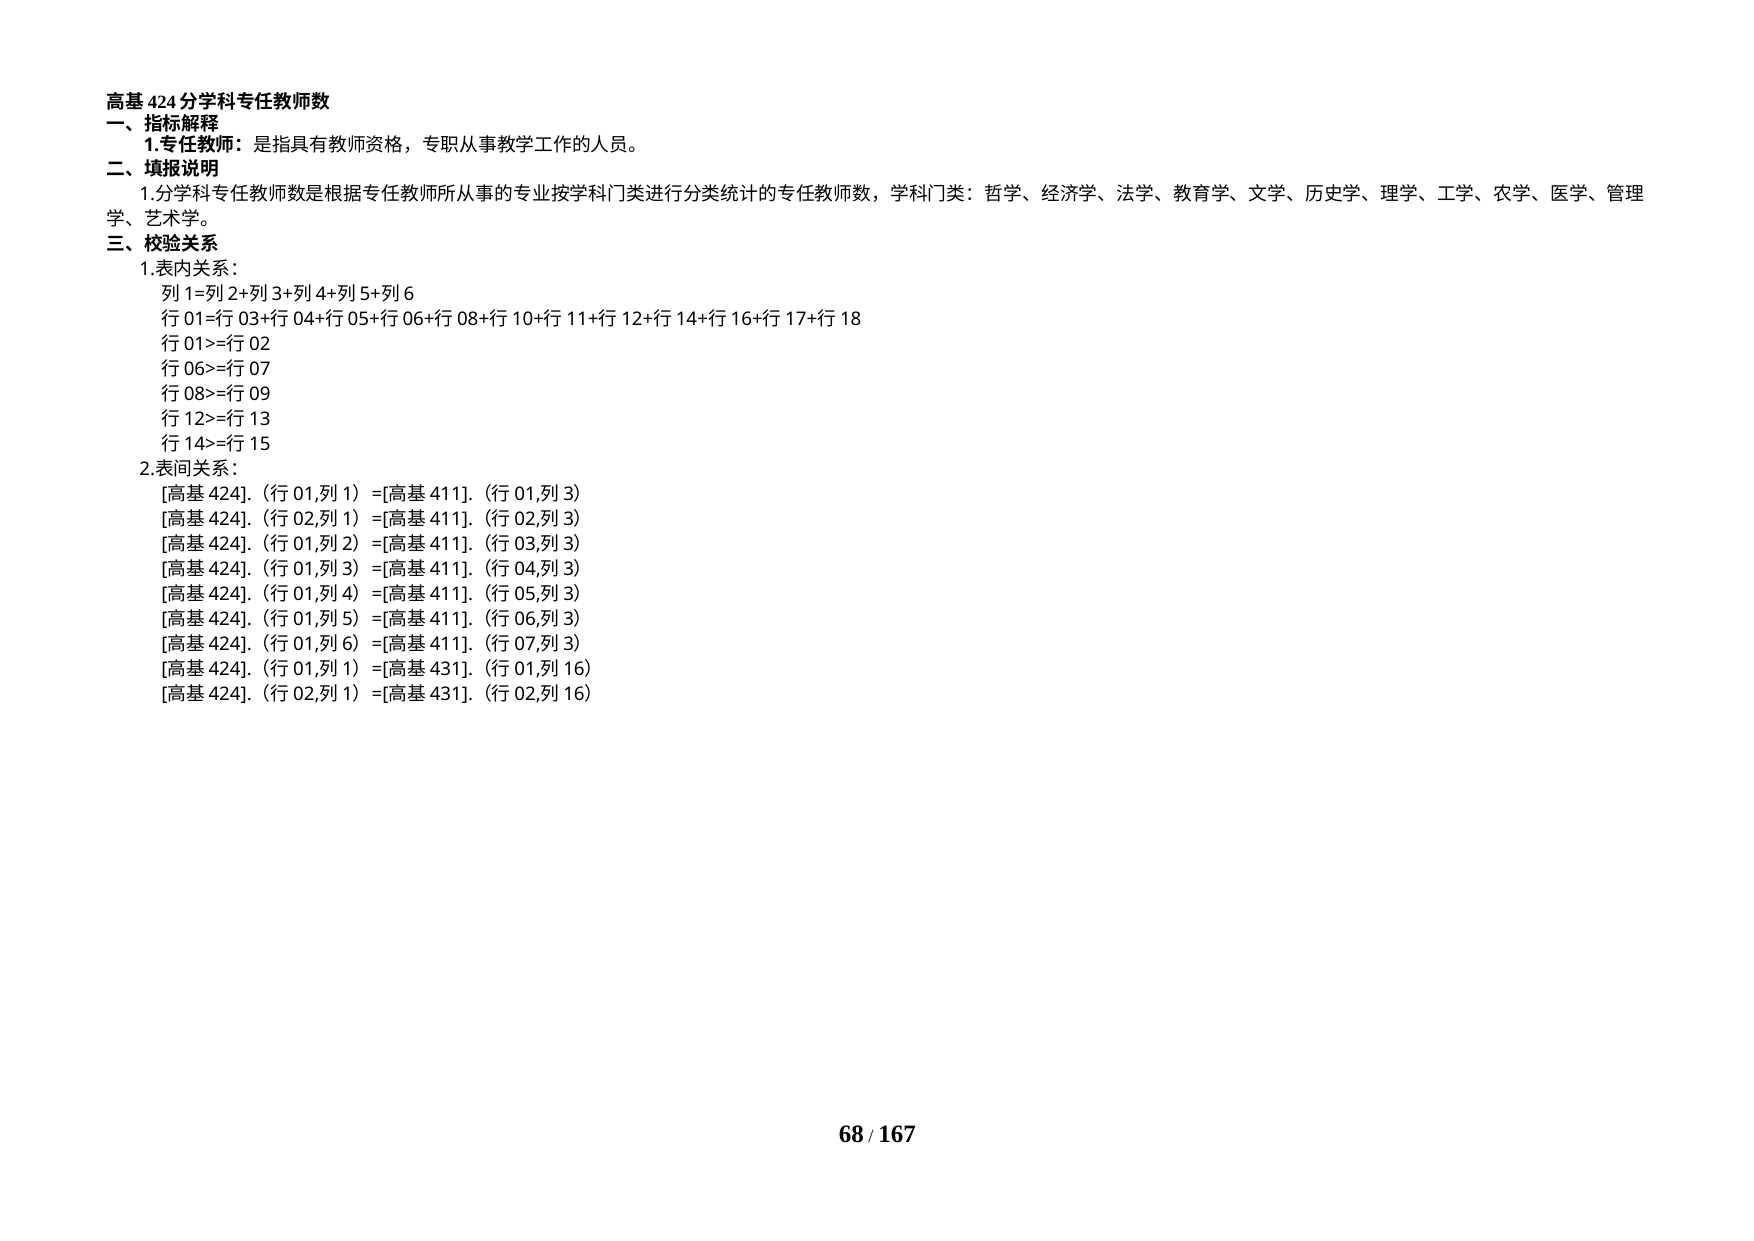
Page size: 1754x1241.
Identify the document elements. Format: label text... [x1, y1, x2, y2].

text 1.表内关系： [106, 255, 1648, 280]
text 二、填报说明 [106, 155, 1648, 180]
text 行06>=行07 [106, 355, 1648, 380]
text [高基424].（行01,列5）=[高基411].（行06,列3） [106, 605, 1648, 630]
text [高基424].（行02,列1）=[高基431].（行02,列16）高基424分学科专任教师数 单位：人 [106, 680, 1648, 705]
text 行12>=行13 [106, 405, 1648, 430]
text [高基424].（行01,列2）=[高基411].（行03,列3） [106, 530, 1648, 555]
text [高基424].（行01,列1）=[高基431].（行01,列16） [106, 655, 1648, 680]
text 列1=列2+列3+列4+列5+列6 [106, 280, 1648, 305]
text 1.分学科专任教师数是根据专任教师所从事的专业按学科门类进行分类统计的专任教师数，学科门类：哲学、经济学、法学、教育学、文学、历史学、理学、工学、农学、医学、管理学、艺术学。 [106, 180, 1648, 230]
text 一、指标解释 [106, 114, 1648, 134]
text [高基424].（行01,列4）=[高基411].（行05,列3） [106, 580, 1648, 605]
text 1.专任教师：是指具有教师资格，专职从事教学工作的人员。 [106, 134, 1648, 155]
text [高基424].（行01,列6）=[高基411].（行07,列3） [106, 630, 1648, 655]
text 行14>=行15 [106, 430, 1648, 455]
text [高基424].（行01,列3）=[高基411].（行04,列3） [106, 555, 1648, 580]
text [高基424].（行02,列1）=[高基411].（行02,列3） [106, 505, 1648, 530]
text 行08>=行09 [106, 380, 1648, 405]
text 行01=行03+行04+行05+行06+行08+行10+行11+行12+行14+行16+行17+行18 [106, 305, 1648, 330]
text [高基424].（行01,列1）=[高基411].（行01,列3） [106, 480, 1648, 505]
text 2.表间关系： [106, 455, 1648, 480]
text 行01>=行02 [106, 330, 1648, 355]
text 三、校验关系 [106, 230, 1648, 255]
subtitle 高基424分学科专任教师数 [106, 87, 1648, 114]
